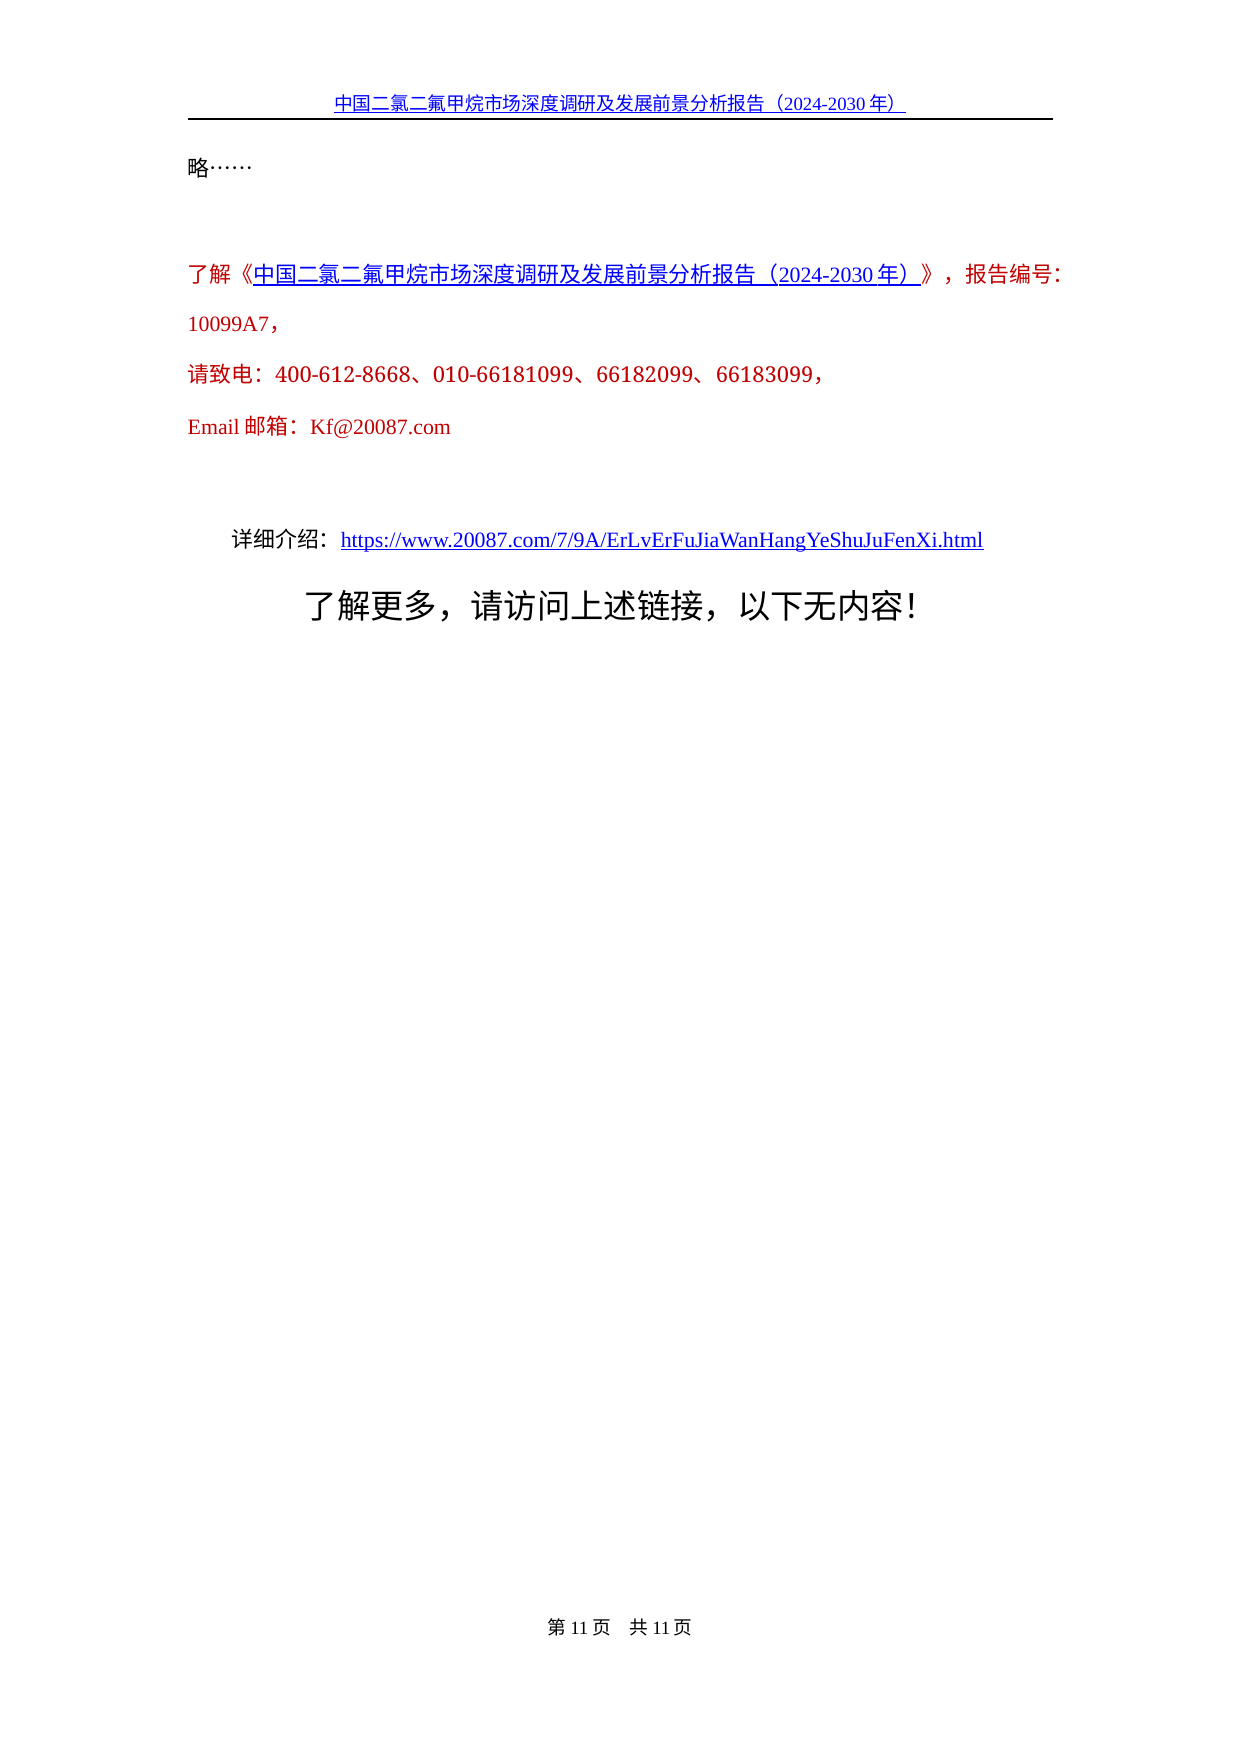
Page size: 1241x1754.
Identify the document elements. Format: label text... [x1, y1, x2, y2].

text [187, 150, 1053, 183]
text 详细介绍：https://www.20087.com/7/9A/ErLvErFuJiaWanHangYeShuJuFenXi.html [187, 521, 1053, 554]
title 了解更多，请访问上述链接，以下无内容！ [187, 571, 1053, 636]
text 请致电：400-612-8668、010-66181099、66182099、66183099， [187, 357, 1053, 389]
text Email邮箱：Kf@20087.com [187, 408, 1053, 441]
text 了解《中国二氯二氟甲烷市场深度调研及发展前景分析报告（2024-2030年）》，报告编号：10099A7， [187, 257, 1053, 338]
